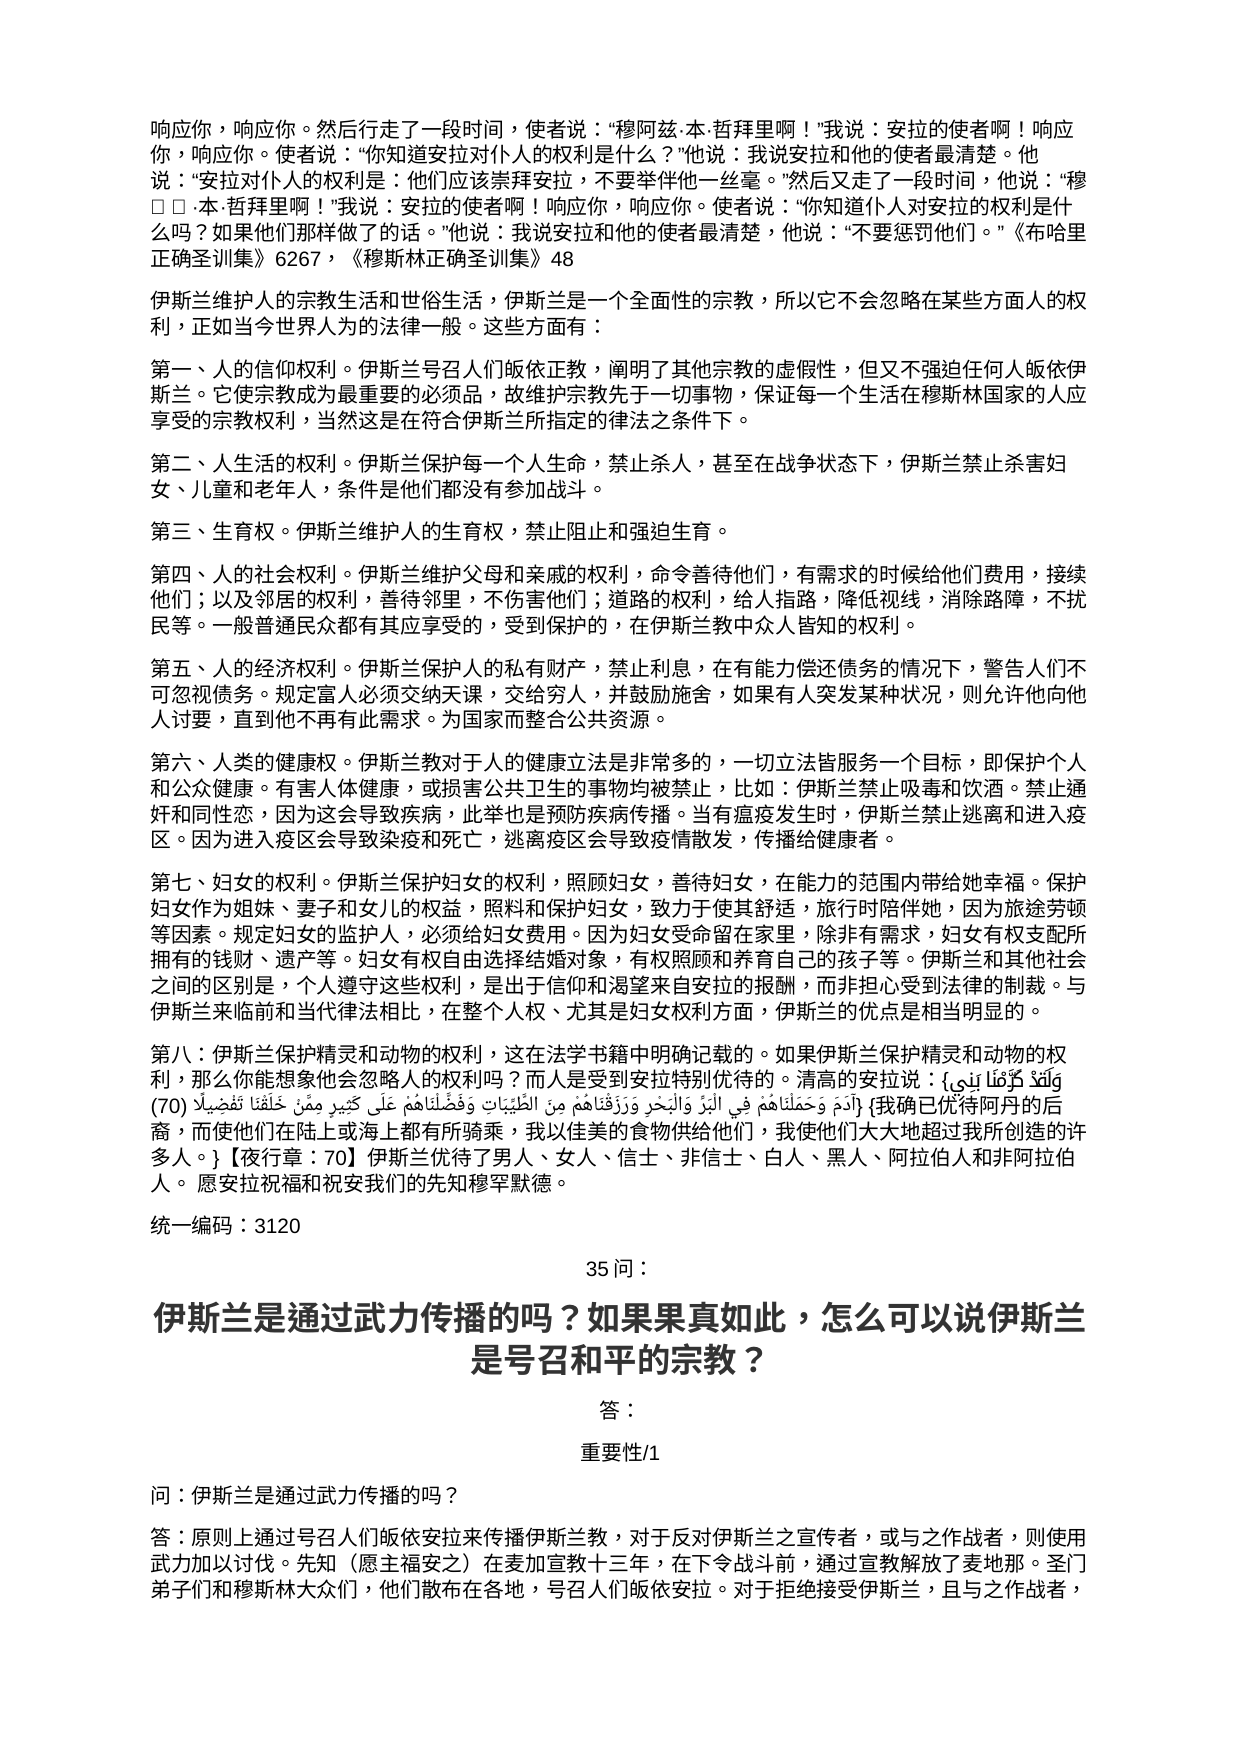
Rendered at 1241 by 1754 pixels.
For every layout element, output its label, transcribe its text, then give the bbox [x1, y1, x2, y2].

text 伊斯兰维护人的宗教生活和世俗生活，伊斯兰是一个全面性的宗教，所以它不会忽略在某些方面人的权利，正如当今世界人为的法律一般。这些方面有： [150, 289, 1090, 339]
text 第八：伊斯兰保护精灵和动物的权利，这在法学书籍中明确记载的。如果伊斯兰保护精灵和动物的权利，那么你能想象他会忽略人的权利吗？而人是受到安拉特别优待的。清高的安拉说：{وَلَقَدْ كَرَّمْنَا بَنِي آدَمَ وَحَمَلْنَاهُمْ فِي الْبَرِّ وَالْبَحْرِ وَرَزَقْنَاهُمْ مِنَ الطَّيِّبَاتِ وَفَضَّلْنَاهُمْ عَلَى كَثِيرٍ مِمَّنْ خَلَقْنَا تَفْضِيلًا (70)} {我确已优待阿丹的后裔，而使他们在陆上或海上都有所骑乘，我以佳美的食物供给他们，我使他们大大地超过我所创造的许多人。}【夜行章：70】伊斯兰优待了男人、女人、信士、非信士、白人、黑人、阿拉伯人和非阿拉伯人。 愿安拉祝福和祝安我们的先知穆罕默德。 [150, 1042, 1090, 1196]
text 第六、人类的健康权。伊斯兰教对于人的健康立法是非常多的，一切立法皆服务一个目标，即保护个人和公众健康。有害人体健康，或损害公共卫生的事物均被禁止，比如：伊斯兰禁止吸毒和饮酒。禁止通奸和同性恋，因为这会导致疾病，此举也是预防疾病传播。当有瘟疫发生时，伊斯兰禁止逃离和进入疫区。因为进入疫区会导致染疫和死亡，逃离疫区会导致疫情散发，传播给健康者。 [150, 751, 1090, 852]
text 第二、人生活的权利。伊斯兰保护每一个人生命，禁止杀人，甚至在战争状态下，伊斯兰禁止杀害妇女、儿童和老年人，条件是他们都没有参加战斗。 [150, 452, 1090, 501]
text 第七、妇女的权利。伊斯兰保护妇女的权利，照顾妇女，善待妇女，在能力的范围内带给她幸福。保护妇女作为姐妹、妻子和女儿的权益，照料和保护妇女，致力于使其舒适，旅行时陪伴她，因为旅途劳顿等因素。规定妇女的监护人，必须给妇女费用。因为妇女受命留在家里，除非有需求，妇女有权支配所拥有的钱财、遗产等。妇女有权自由选择结婚对象，有权照顾和养育自己的孩子等。伊斯兰和其他社会之间的区别是，个人遵守这些权利，是出于信仰和渴望来自安拉的报酬，而非担心受到法律的制裁。与伊斯兰来临前和当代律法相比，在整个人权、尤其是妇女权利方面，伊斯兰的优点是相当明显的。 [150, 871, 1090, 1024]
text 35问： [150, 1257, 1090, 1281]
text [150, 117, 1090, 271]
text 答： [150, 1399, 1090, 1423]
text 第三、生育权。伊斯兰维护人的生育权，禁止阻止和强迫生育。 [150, 520, 1090, 544]
subtitle 伊斯兰是通过武力传播的吗？如果果真如此，怎么可以说伊斯兰是号召和平的宗教？ [150, 1299, 1090, 1379]
text 统一编码：3120 [150, 1214, 1090, 1238]
text 第五、人的经济权利。伊斯兰保护人的私有财产，禁止利息，在有能力偿还债务的情况下，警告人们不可忽视债务。规定富人必须交纳天课，交给穷人，并鼓励施舍，如果有人突发某种状况，则允许他向他人讨要，直到他不再有此需求。为国家而整合公共资源。 [150, 657, 1090, 732]
text 重要性/1 [150, 1441, 1090, 1465]
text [150, 1526, 1090, 1602]
text 第四、人的社会权利。伊斯兰维护父母和亲戚的权利，命令善待他们，有需求的时候给他们费用，接续他们；以及邻居的权利，善待邻里，不伤害他们；道路的权利，给人指路，降低视线，消除路障，不扰民等。一般普通民众都有其应享受的，受到保护的，在伊斯兰教中众人皆知的权利。 [150, 562, 1090, 638]
text 问：伊斯兰是通过武力传播的吗？ [150, 1484, 1090, 1508]
text 第一、人的信仰权利。伊斯兰号召人们皈依正教，阐明了其他宗教的虚假性，但又不强迫任何人皈依伊斯兰。它使宗教成为最重要的必须品，故维护宗教先于一切事物，保证每一个生活在穆斯林国家的人应享受的宗教权利，当然这是在符合伊斯兰所指定的律法之条件下。 [150, 357, 1090, 433]
